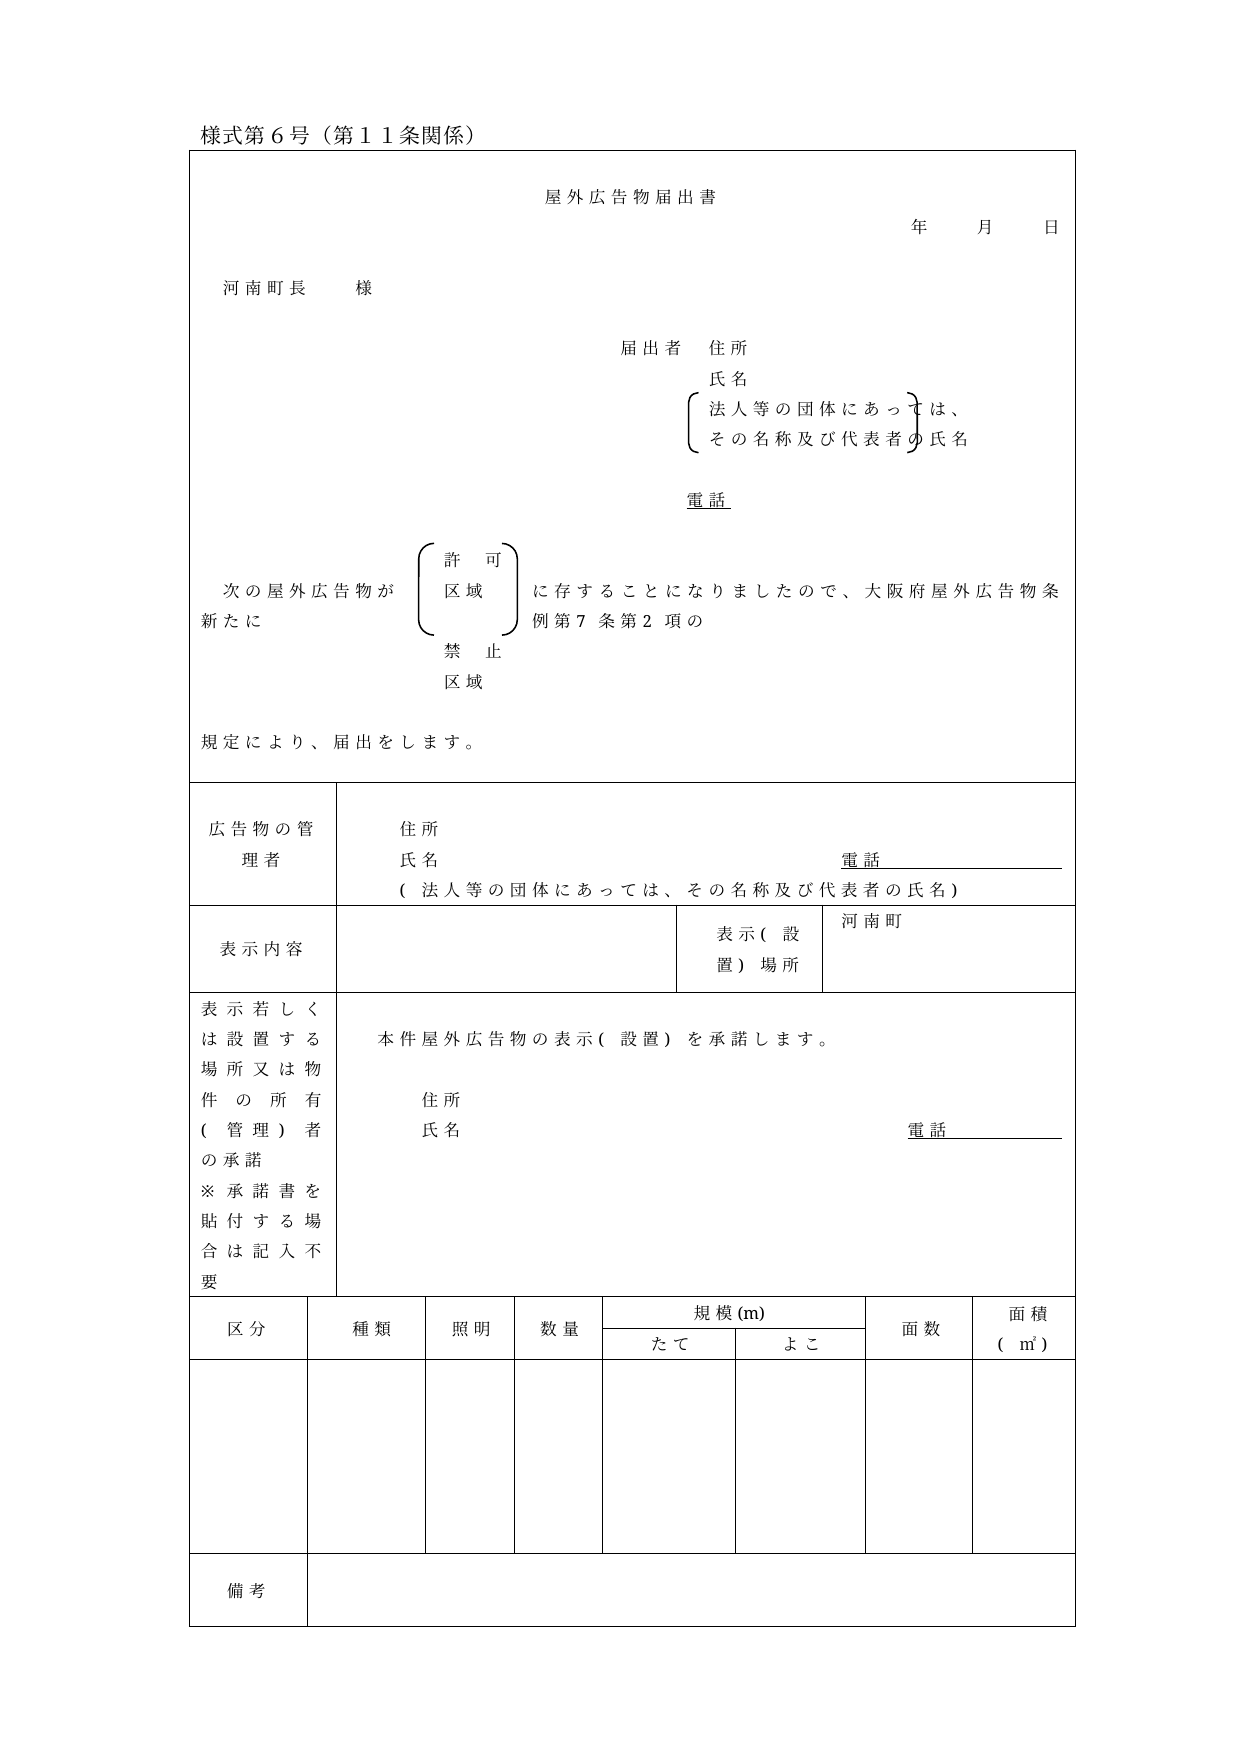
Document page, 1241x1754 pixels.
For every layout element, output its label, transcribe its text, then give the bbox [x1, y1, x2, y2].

table_cell 表示(設置)場所 [677, 906, 822, 992]
table_cell 次の屋外広告物が新たに [190, 545, 419, 696]
table_cell よこ [736, 1329, 865, 1359]
table_cell 面積(㎡) [973, 1297, 1075, 1359]
table_cell 照明 [426, 1297, 514, 1359]
table_cell 住所 氏名 電話 (法人等の団体にあっては、その名称及び代表者の氏名) [337, 783, 1075, 904]
table_cell 規模(m) [603, 1297, 865, 1327]
table_cell たて [603, 1329, 735, 1359]
table_cell 備考 [190, 1554, 307, 1626]
table_cell に存することになりましたので、大阪府屋外広告物条例第7条第2項の [517, 545, 1075, 696]
table_cell [308, 1554, 1075, 1626]
table_cell 種類 [308, 1297, 425, 1359]
table_cell [426, 1360, 514, 1553]
table_cell 河南町 [823, 906, 1075, 992]
table_cell [515, 1360, 602, 1553]
table_cell [190, 1360, 307, 1553]
table_cell 表示内容 [190, 906, 336, 992]
table_cell 数量 [515, 1297, 602, 1359]
table_cell 区分 [190, 1297, 307, 1359]
table_cell 面数 [866, 1297, 972, 1359]
table_cell [603, 1360, 735, 1553]
table_cell [337, 906, 676, 992]
table_cell [866, 1360, 972, 1553]
table_cell 広告物の管理者 [190, 783, 336, 904]
table_cell [308, 1360, 425, 1553]
text 様式第６号（第１１条関係） [199, 119, 1062, 149]
table_cell [736, 1360, 865, 1553]
table_cell [973, 1360, 1075, 1553]
table_header 屋外広告物届出書 年 月 日 河南町長 様 届出者 住所 氏名 法人等の団体にあっては、 その名称及び代表者の氏名 電話 [190, 151, 1075, 544]
table_cell 表示若しくは設置する場所又は物件の所有(管理)者の承諾 ※承諾書を貼付する場合は記入不要 [190, 993, 336, 1296]
table_cell 規定により、届出をします。 [190, 696, 1075, 782]
table_cell 許可区域 禁止区域 [419, 545, 517, 696]
table_cell 本件屋外広告物の表示(設置)を承諾します。 住所 氏名 電話 [337, 993, 1075, 1296]
